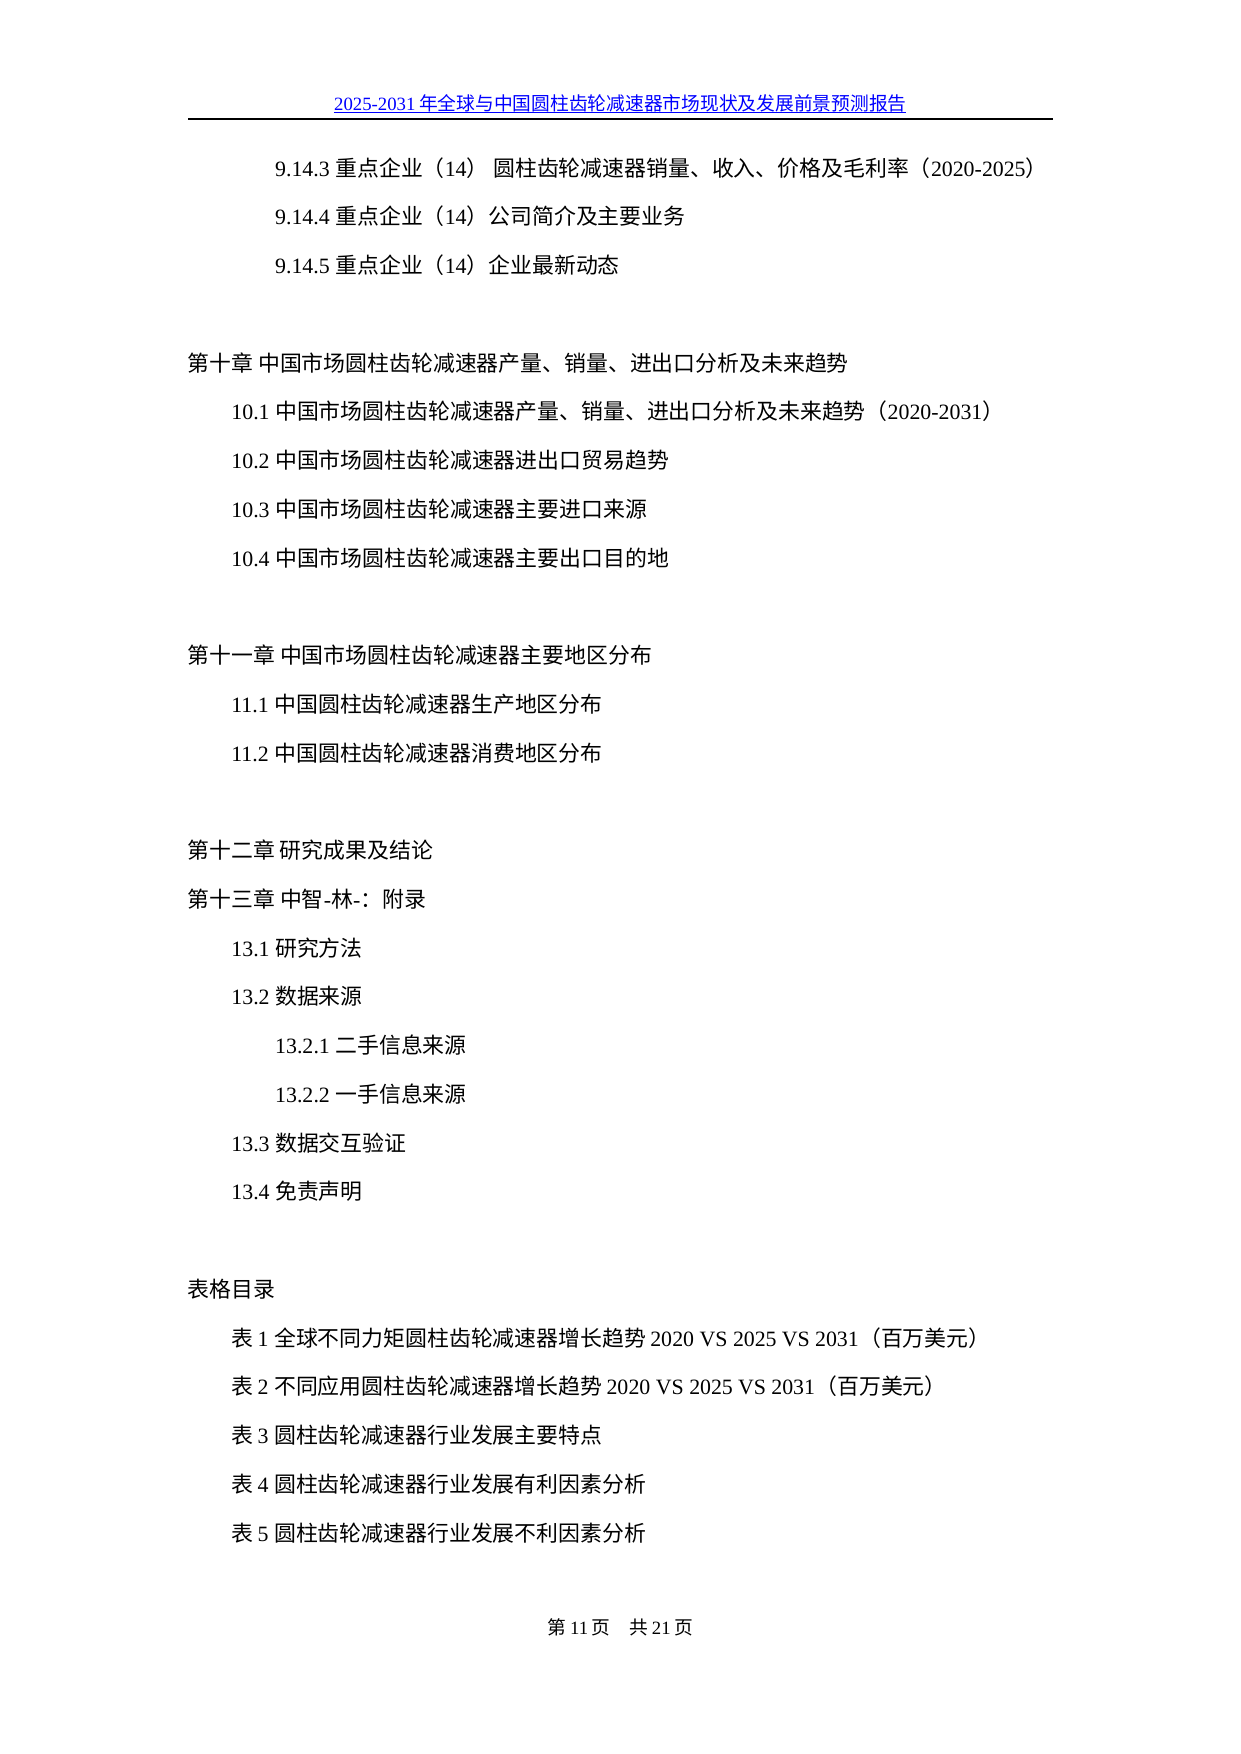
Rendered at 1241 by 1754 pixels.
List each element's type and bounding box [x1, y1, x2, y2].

text [187, 150, 1053, 1548]
